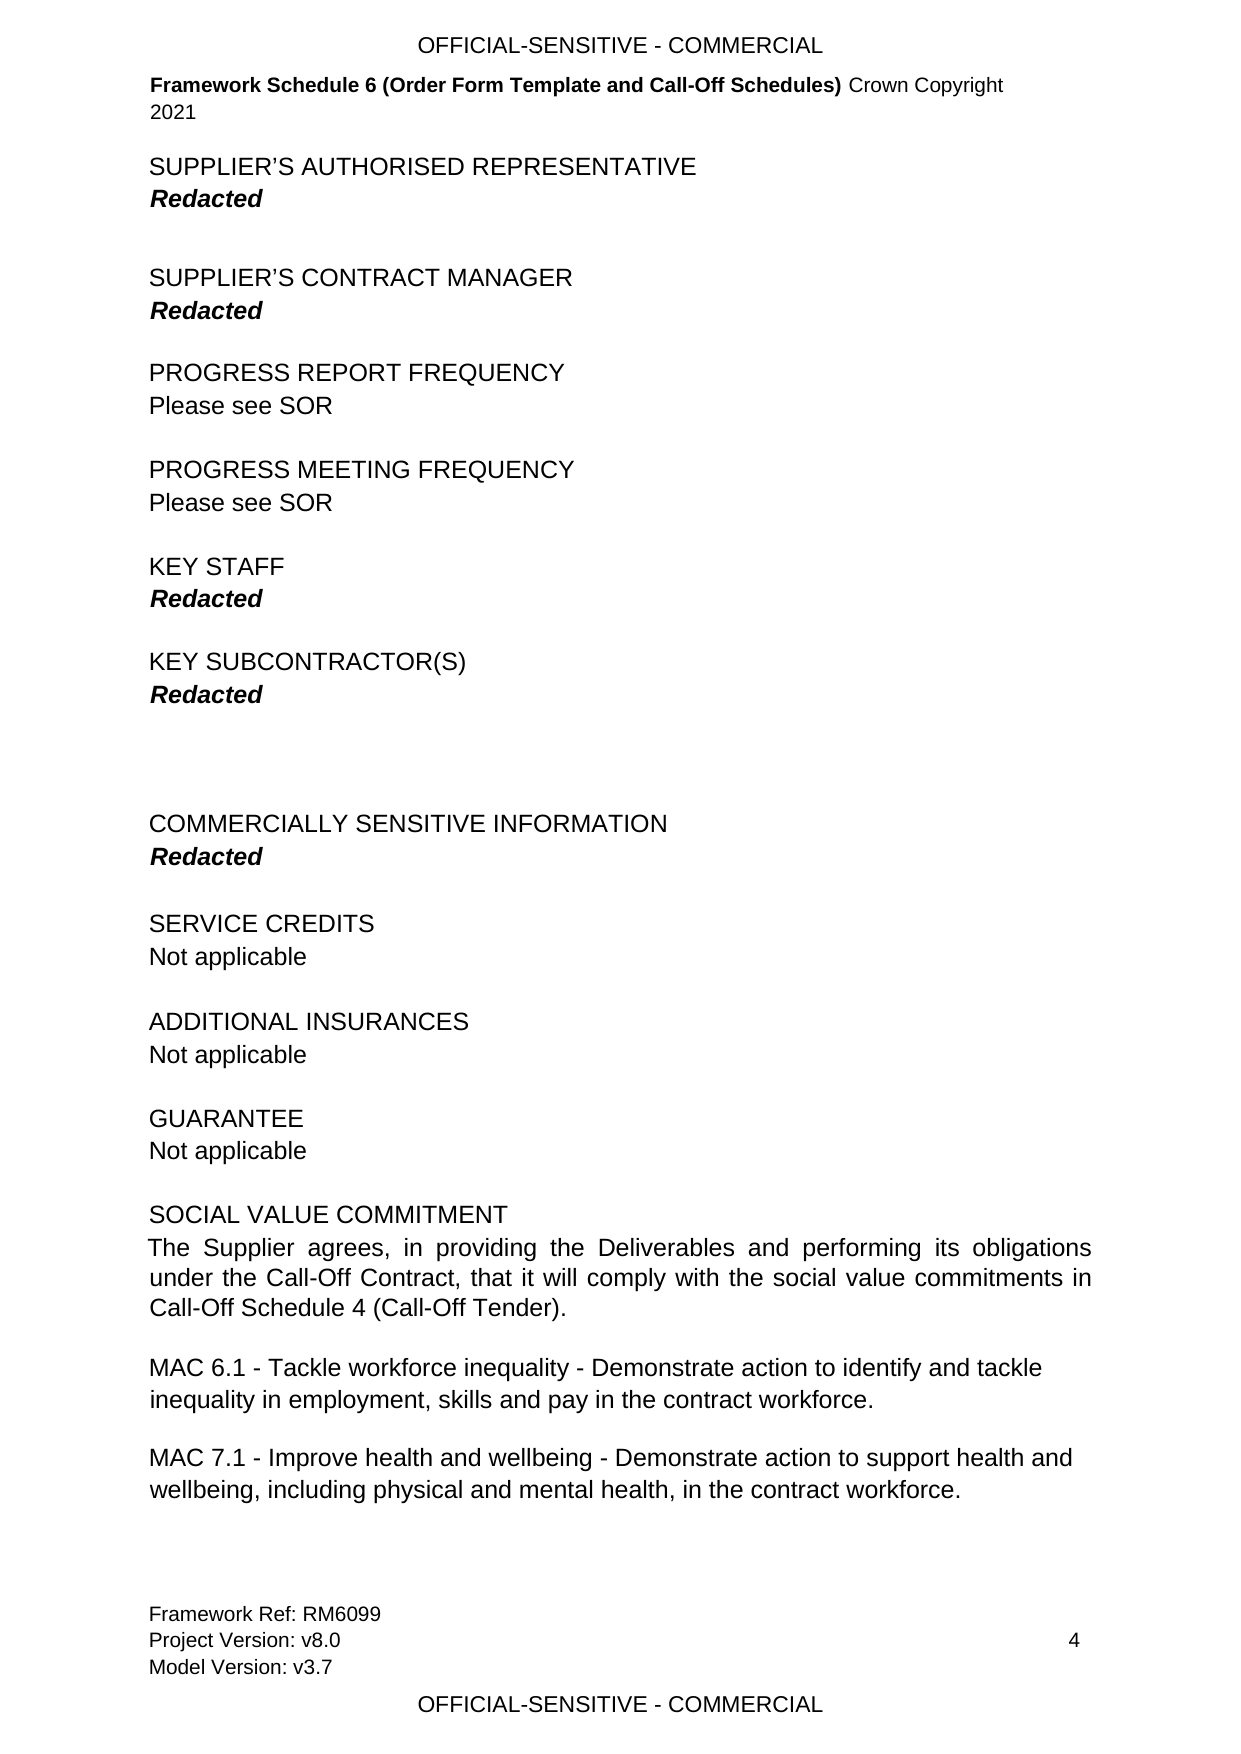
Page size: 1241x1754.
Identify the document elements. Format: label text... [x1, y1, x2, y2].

text PROGRESS REPORT FREQUENCY [148, 358, 1092, 387]
text MAC 6.1 - Tackle workforce inequality - Demonstrate action to identify and tackle inequality in employment, skills and pay in the contract workforce. [148, 1353, 1092, 1414]
text Redacted [150, 184, 1093, 213]
text SUPPLIER’S CONTRACT MANAGER [148, 263, 1092, 292]
text The Supplier agrees, in providing the Deliverables and performing its obligations under the Call-Off Contract, that it will comply with the social value commitments in Call-Off Schedule 4 (Call-Off Tender). [147, 1233, 1094, 1321]
text Please see SOR [148, 391, 1092, 420]
text Please see SOR [148, 488, 1092, 516]
text Not applicable [148, 1040, 1092, 1068]
text MAC 7.1 - Improve health and wellbeing - Demonstrate action to support health and wellbeing, including physical and mental health, in the contract workforce. [148, 1443, 1092, 1503]
text Redacted [150, 296, 1093, 324]
text SERVICE CREDITS [148, 909, 1092, 938]
text KEY STAFF [148, 551, 1092, 580]
text ADDITIONAL INSURANCES [148, 1007, 1092, 1036]
text KEY SUBCONTRACTOR(S) [148, 647, 1092, 676]
text Redacted [150, 841, 1093, 870]
text PROGRESS MEETING FREQUENCY [148, 455, 1092, 484]
text Not applicable [148, 1136, 1092, 1165]
text Redacted [150, 584, 1093, 613]
text COMMERCIALLY SENSITIVE INFORMATION [148, 809, 1092, 837]
text Not applicable [148, 942, 1092, 970]
text GUARANTEE [148, 1103, 1092, 1132]
text SOCIAL VALUE COMMITMENT [148, 1200, 1092, 1229]
text Redacted [150, 679, 1093, 708]
text SUPPLIER’S AUTHORISED REPRESENTATIVE [148, 152, 1092, 180]
